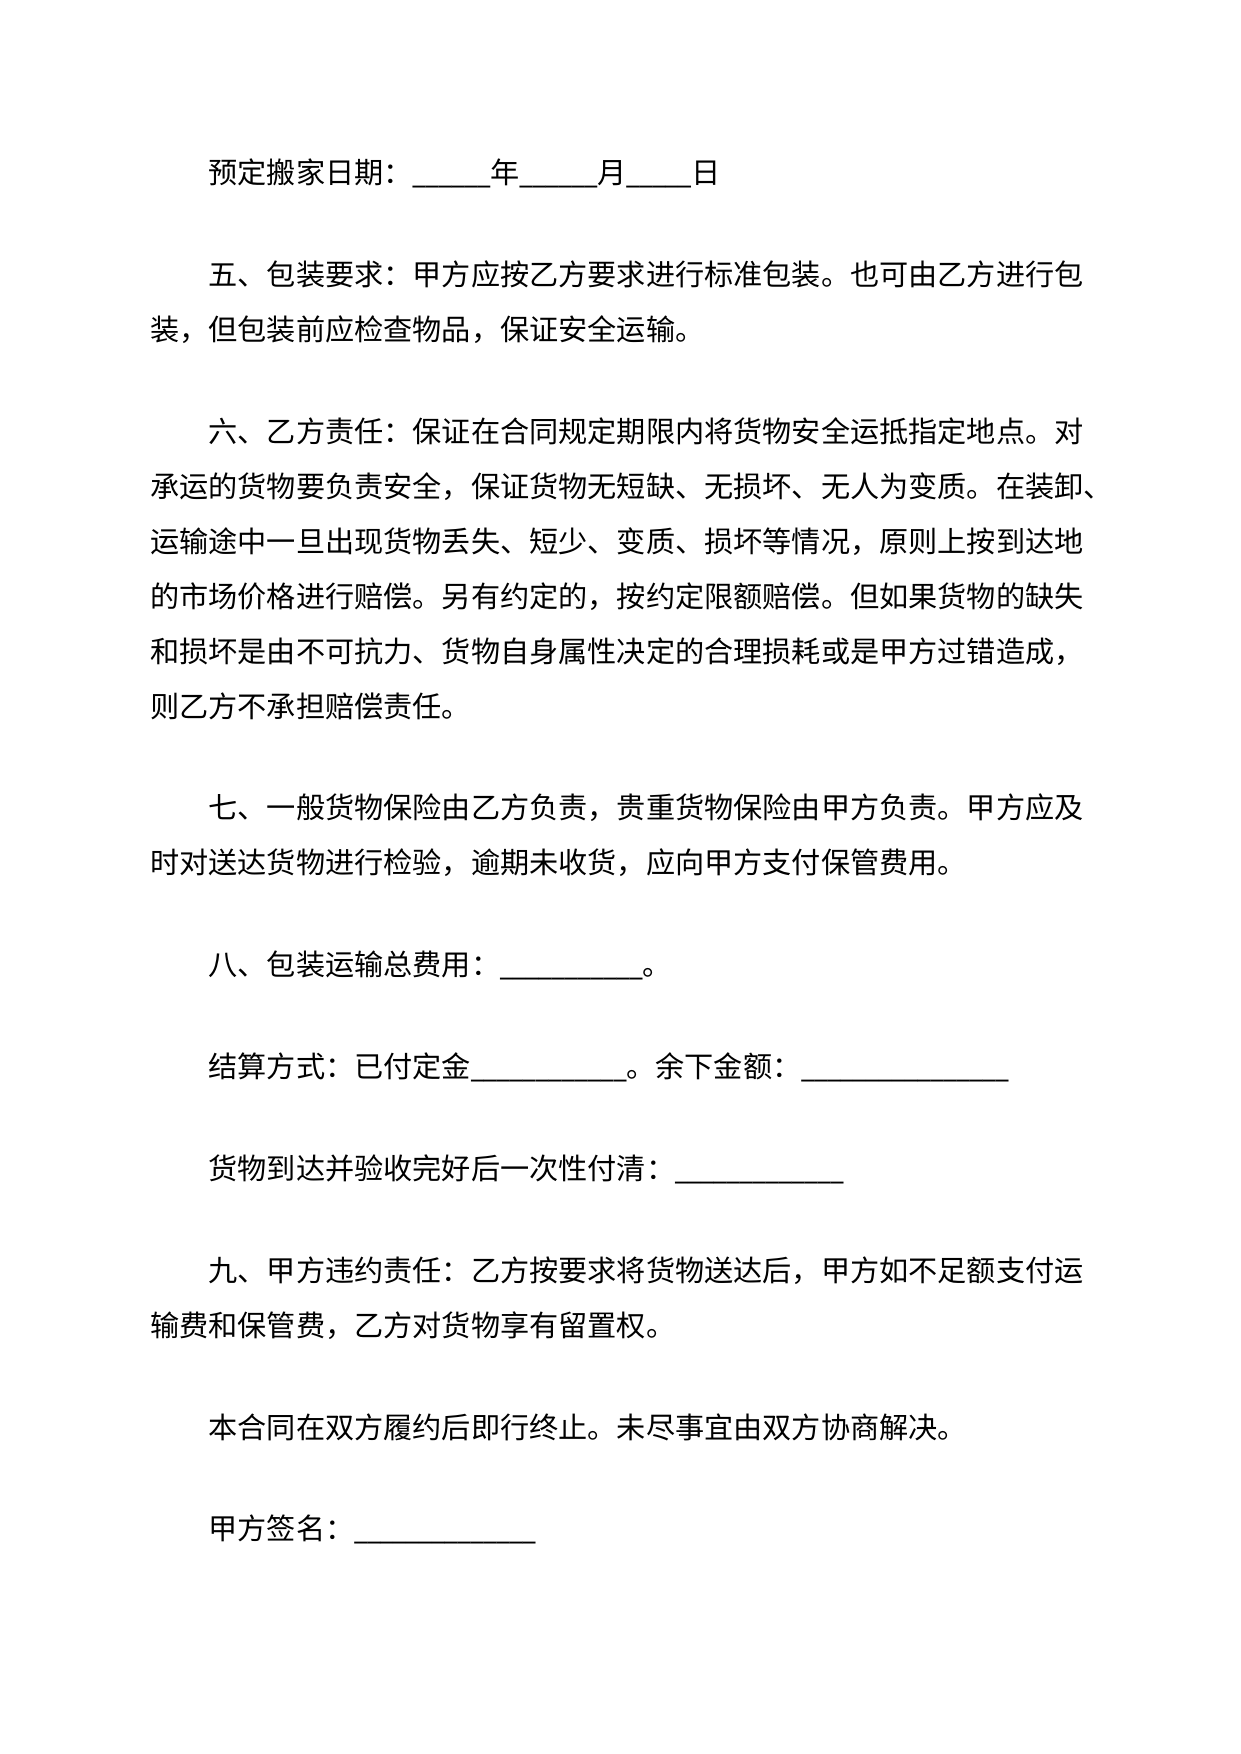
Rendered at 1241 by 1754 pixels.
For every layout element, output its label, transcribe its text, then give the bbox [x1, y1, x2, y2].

text 结算方式：已付定金____________。余下金额：________________ [150, 1043, 1090, 1086]
text 五、包装要求：甲方应按乙方要求进行标准包装。也可由乙方进行包装，但包装前应检查物品，保证安全运输。 [150, 252, 1090, 349]
text 九、甲方违约责任：乙方按要求将货物送达后，甲方如不足额支付运输费和保管费，乙方对货物享有留置权。 [150, 1247, 1090, 1345]
text 甲方签名：______________ [150, 1506, 1090, 1548]
text 预定搬家日期：______年______月_____日 [150, 150, 1090, 192]
text 货物到达并验收完好后一次性付清：_____________ [150, 1146, 1090, 1188]
text 六、乙方责任：保证在合同规定期限内将货物安全运抵指定地点。对承运的货物要负责安全，保证货物无短缺、无损坏、无人为变质。在装卸、运输途中一旦出现货物丢失、短少、变质、损坏等情况，原则上按到达地的市场价格进行赔偿。另有约定的，按约定限额赔偿。但如果货物的缺失和损坏是由不可抗力、货物自身属性决定的合理损耗或是甲方过错造成，则乙方不承担赔偿责任。 [150, 409, 1090, 725]
text 七、一般货物保险由乙方负责，贵重货物保险由甲方负责。甲方应及时对送达货物进行检验，逾期未收货，应向甲方支付保管费用。 [150, 785, 1090, 882]
text 本合同在双方履约后即行终止。未尽事宜由双方协商解决。 [150, 1404, 1090, 1446]
text 八、包装运输总费用：___________。 [150, 942, 1090, 984]
